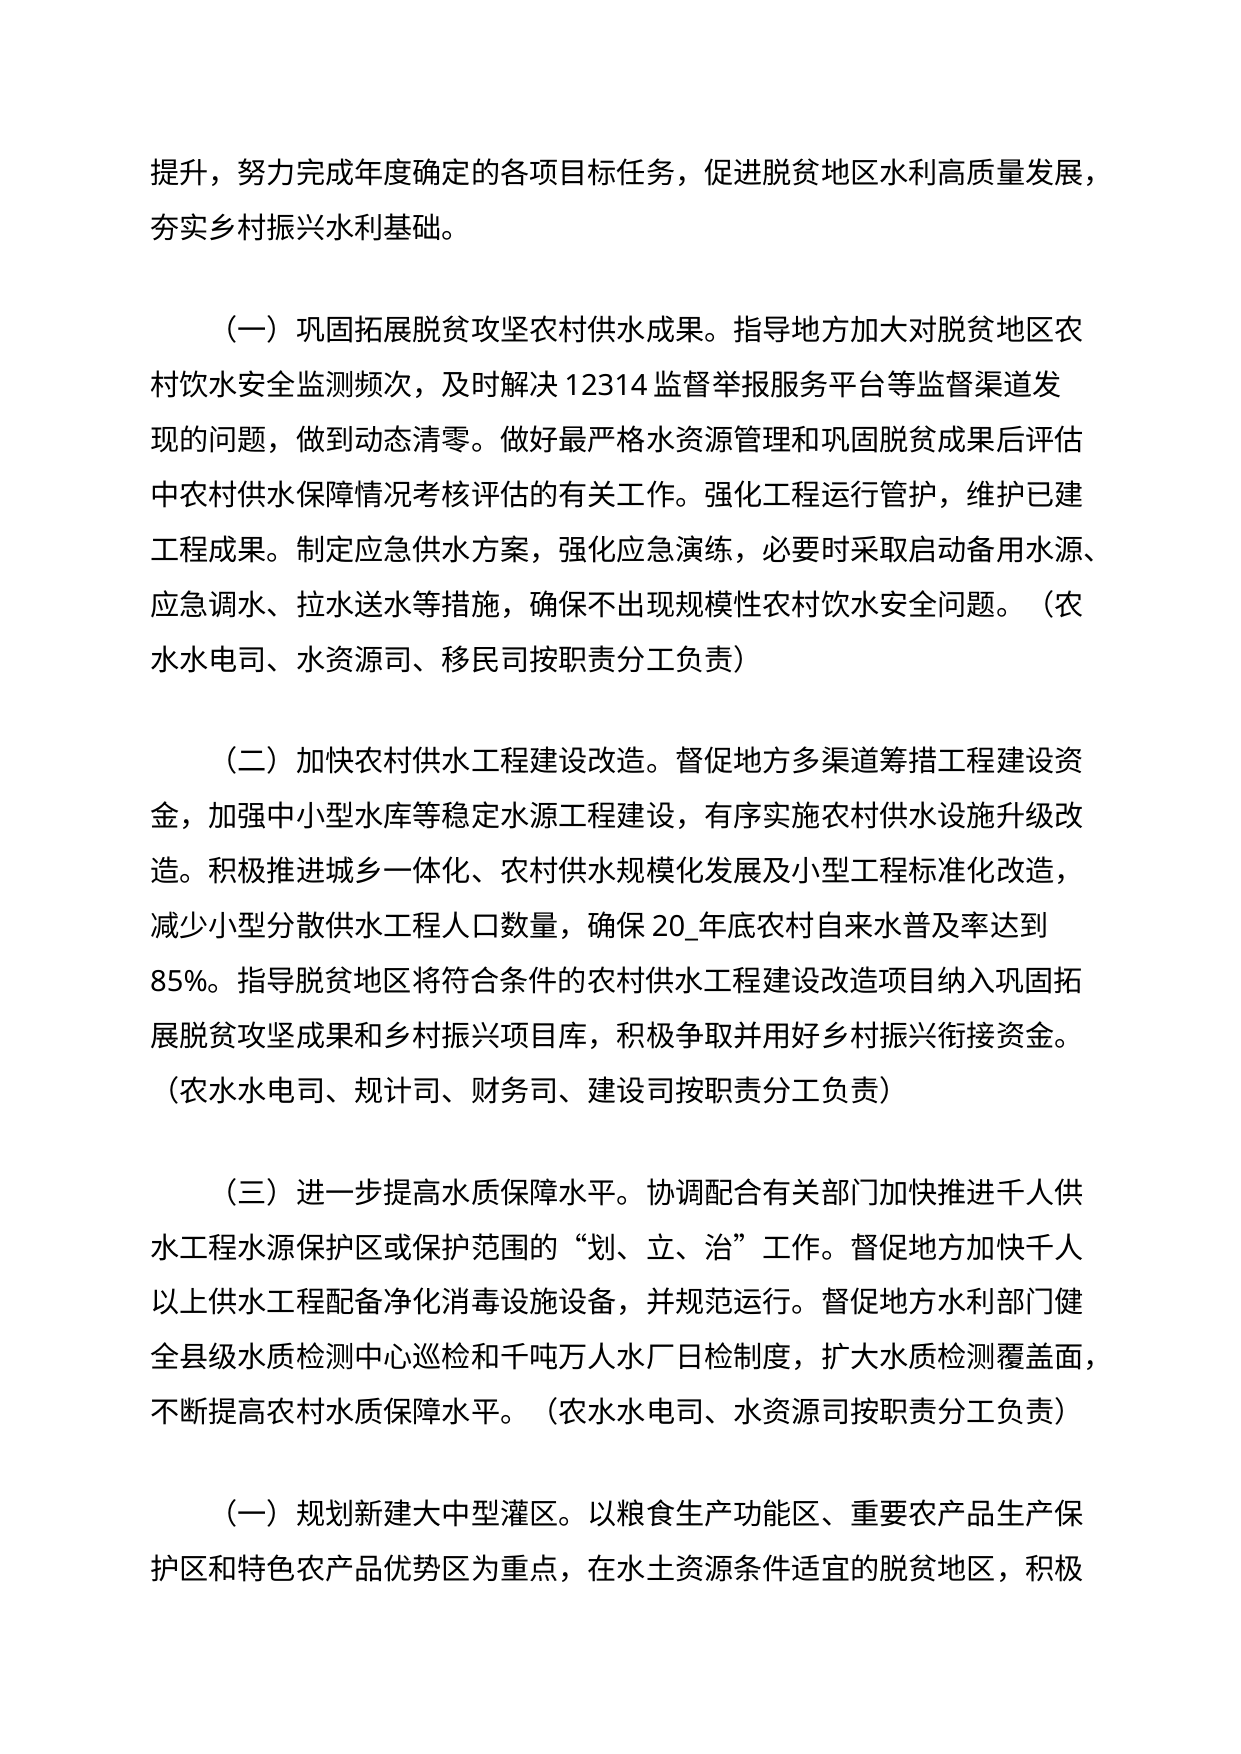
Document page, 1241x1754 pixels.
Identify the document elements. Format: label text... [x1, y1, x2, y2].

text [150, 1491, 1090, 1588]
text （三）进一步提高水质保障水平。协调配合有关部门加快推进千人供水工程水源保护区或保护范围的“划、立、治”工作。督促地方加快千人以上供水工程配备净化消毒设施设备，并规范运行。督促地方水利部门健全县级水质检测中心巡检和千吨万人水厂日检制度，扩大水质检测覆盖面，不断提高农村水质保障水平。（农水水电司、水资源司按职责分工负责） [150, 1169, 1090, 1431]
text （一）巩固拓展脱贫攻坚农村供水成果。指导地方加大对脱贫地区农村饮水安全监测频次，及时解决12314监督举报服务平台等监督渠道发现的问题，做到动态清零。做好最严格水资源管理和巩固脱贫成果后评估中农村供水保障情况考核评估的有关工作。强化工程运行管护，维护已建工程成果。制定应急供水方案，强化应急演练，必要时采取启动备用水源、应急调水、拉水送水等措施，确保不出现规模性农村饮水安全问题。（农水水电司、水资源司、移民司按职责分工负责） [150, 307, 1090, 678]
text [150, 150, 1090, 247]
text （二）加快农村供水工程建设改造。督促地方多渠道筹措工程建设资金，加强中小型水库等稳定水源工程建设，有序实施农村供水设施升级改造。积极推进城乡一体化、农村供水规模化发展及小型工程标准化改造，减少小型分散供水工程人口数量，确保20_年底农村自来水普及率达到85%。指导脱贫地区将符合条件的农村供水工程建设改造项目纳入巩固拓展脱贫攻坚成果和乡村振兴项目库，积极争取并用好乡村振兴衔接资金。（农水水电司、规计司、财务司、建设司按职责分工负责） [150, 738, 1090, 1110]
